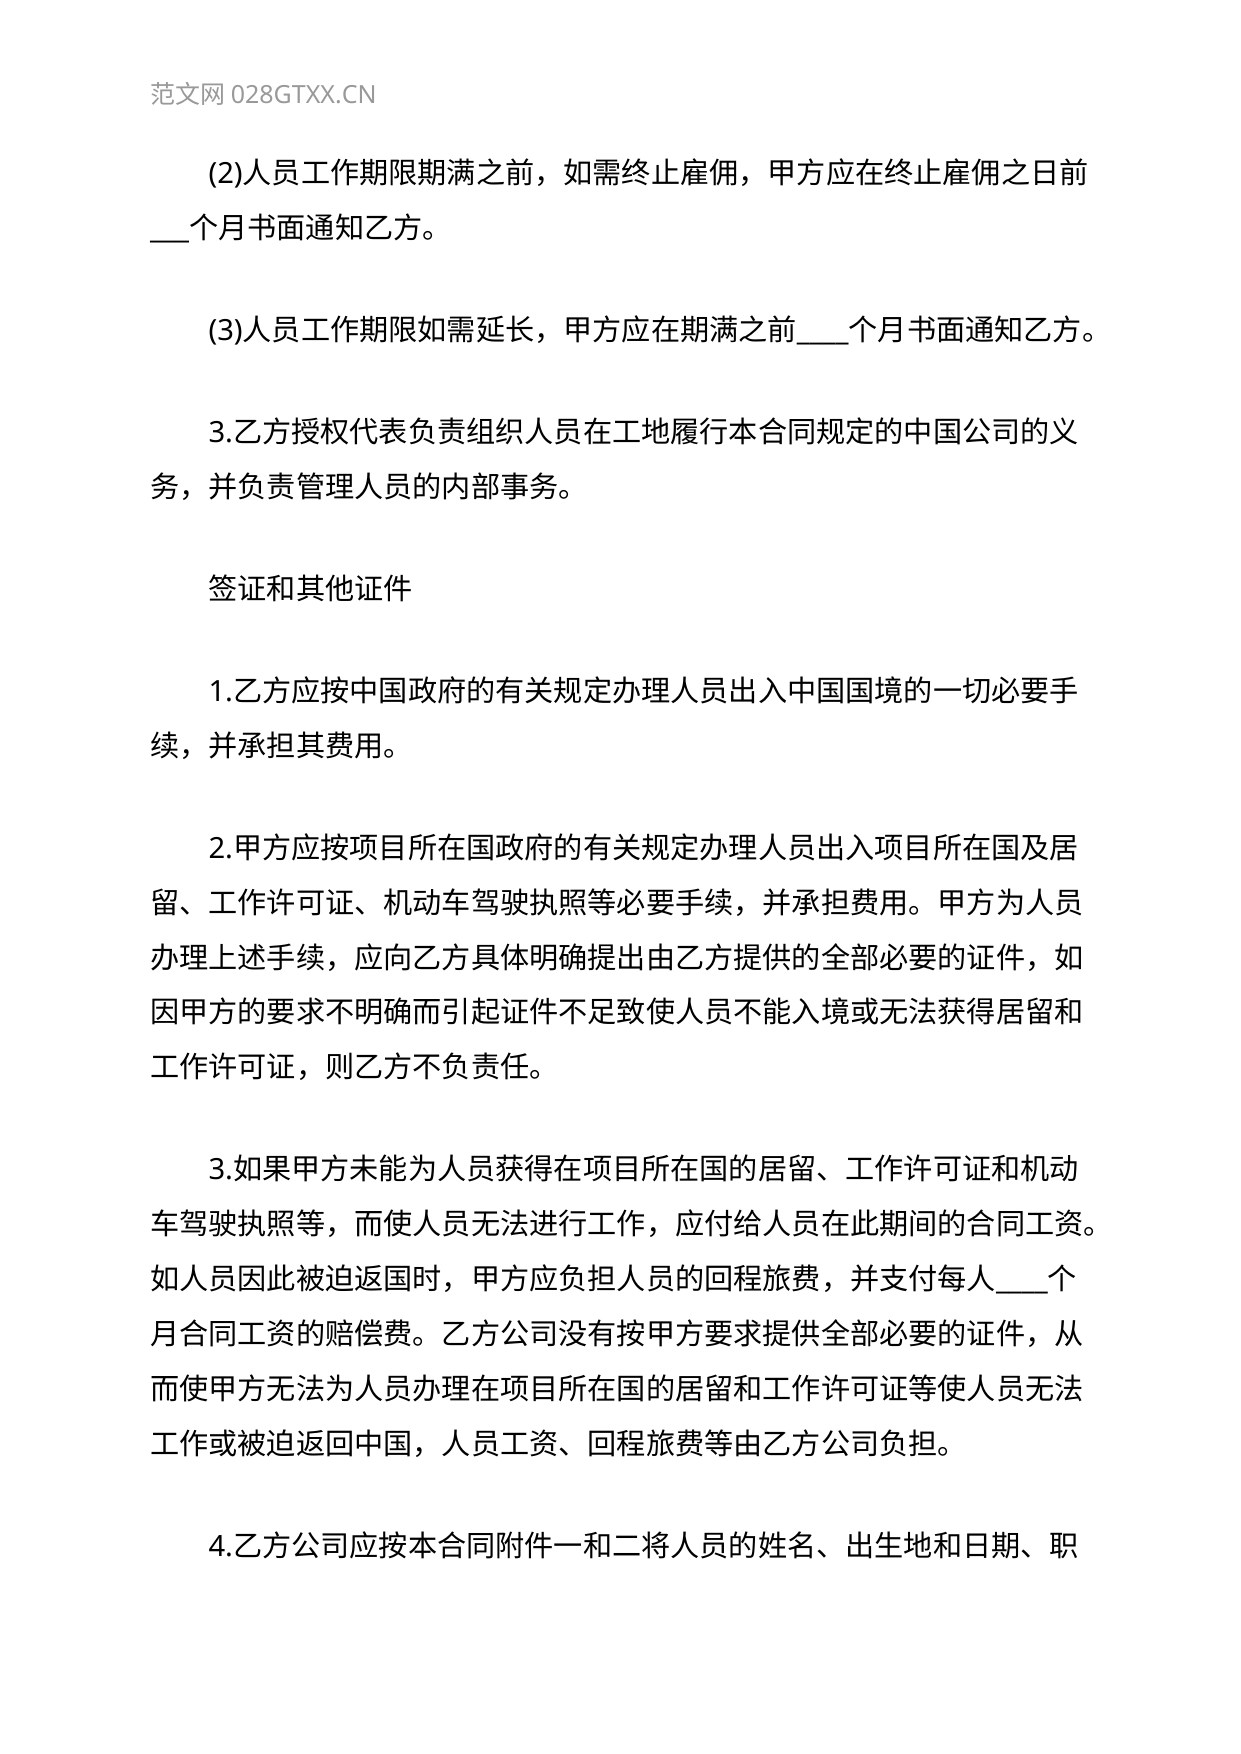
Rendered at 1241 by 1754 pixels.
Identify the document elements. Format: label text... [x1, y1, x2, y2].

text 1.乙方应按中国政府的有关规定办理人员出入中国国境的一切必要手续，并承担其费用。 [150, 667, 1090, 765]
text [150, 1522, 1090, 1564]
text 3.乙方授权代表负责组织人员在工地履行本合同规定的中国公司的义务，并负责管理人员的内部事务。 [150, 409, 1090, 506]
text (2)人员工作期限期满之前，如需终止雇佣，甲方应在终止雇佣之日前___个月书面通知乙方。 [150, 150, 1090, 247]
text (3)人员工作期限如需延长，甲方应在期满之前____个月书面通知乙方。 [150, 307, 1090, 349]
text 签证和其他证件 [150, 566, 1090, 608]
text 3.如果甲方未能为人员获得在项目所在国的居留、工作许可证和机动车驾驶执照等，而使人员无法进行工作，应付给人员在此期间的合同工资。如人员因此被迫返国时，甲方应负担人员的回程旅费，并支付每人____个月合同工资的赔偿费。乙方公司没有按甲方要求提供全部必要的证件，从而使甲方无法为人员办理在项目所在国的居留和工作许可证等使人员无法工作或被迫返回中国，人员工资、回程旅费等由乙方公司负担。 [150, 1146, 1090, 1463]
text 2.甲方应按项目所在国政府的有关规定办理人员出入项目所在国及居留、工作许可证、机动车驾驶执照等必要手续，并承担费用。甲方为人员办理上述手续，应向乙方具体明确提出由乙方提供的全部必要的证件，如因甲方的要求不明确而引起证件不足致使人员不能入境或无法获得居留和工作许可证，则乙方不负责任。 [150, 824, 1090, 1086]
